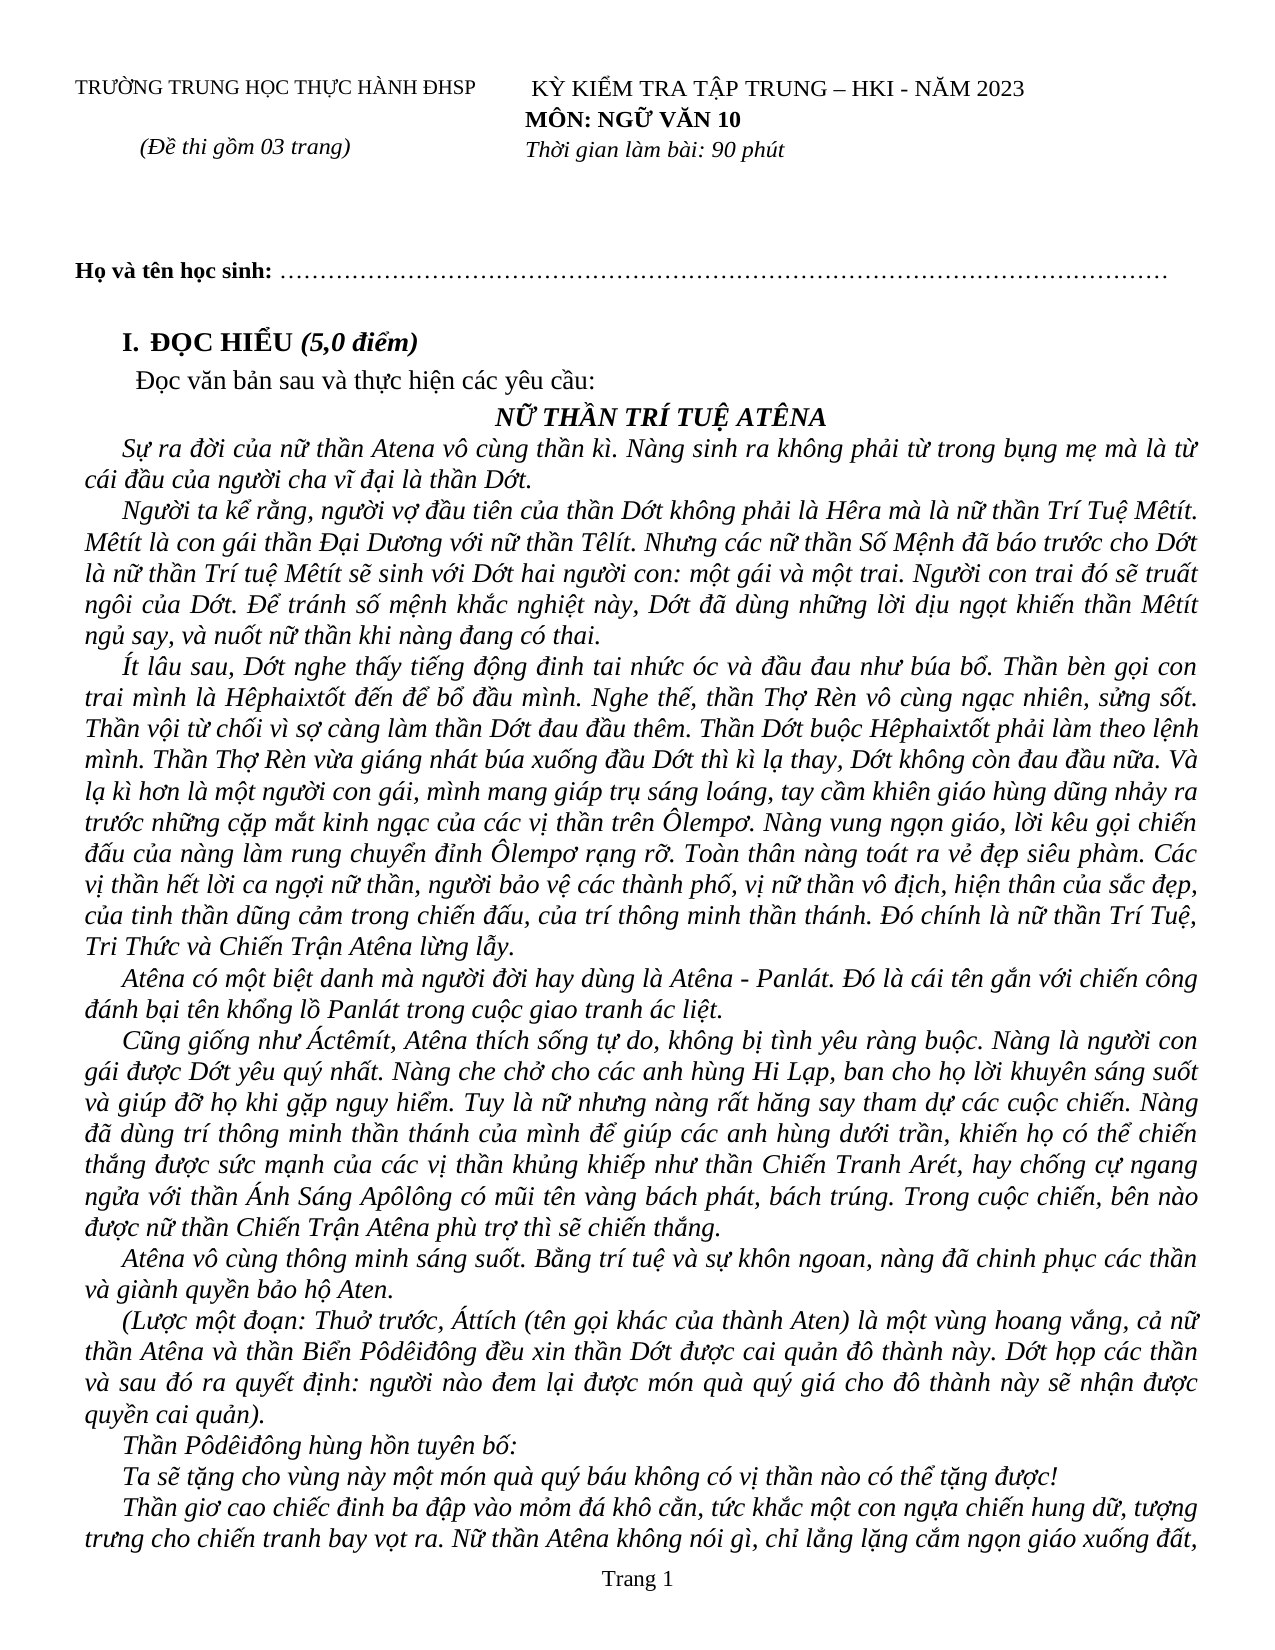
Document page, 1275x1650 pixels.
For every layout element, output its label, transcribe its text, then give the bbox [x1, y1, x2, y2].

text Ta sẽ tặng cho vùng này một món quà quý báu không có vị thần nào có thể tặng được! [84, 1460, 1200, 1491]
text Thời gian làm bài: 90 phút [476, 136, 1196, 162]
text (Đề thi gồm 03 trang) [75, 133, 469, 159]
text Atêna vô cùng thông minh sáng suốt. Bằng trí tuệ và sự khôn ngoan, nàng đã chinh phục các thần và giành quyền bảo hộ Aten. [84, 1242, 1200, 1304]
text Cũng giống như Áctêmít, Atêna thích sống tự do, không bị tình yêu ràng buộc. Nàng là người con gái được Dớt yêu quý nhất. Nàng che chở cho các anh hùng Hi Lạp, ban cho họ lời khuyên sáng suốt và giúp đỡ họ khi gặp nguy hiểm. Tuy là nữ nhưng nàng rất hăng say tham dự các cuộc chiến. Nàng đã dùng trí thông minh thần thánh của mình để giúp các anh hùng dưới trần, khiến họ có thể chiến thắng được sức mạnh của các vị thần khủng khiếp như thần Chiến Tranh Arét, hay chống cự ngang ngửa với thần Ánh Sáng Apôlông có mũi tên vàng bách phát, bách trúng. Trong cuộc chiến, bên nào được nữ thần Chiến Trận Atêna phù trợ thì sẽ chiến thắng. [84, 1024, 1200, 1242]
text Atêna có một biệt danh mà người đời hay dùng là Atêna - Panlát. Đó là cái tên gắn với chiến công đánh bại tên khổng lồ Panlát trong cuộc giao tranh ác liệt. [84, 962, 1200, 1024]
text Họ và tên học sinh: ………………………………………………………………………………………………… [75, 257, 1200, 283]
text NỮ THẦN TRÍ TUỆ ATÊNA [84, 401, 1200, 432]
text (Lược một đoạn: Thuở trước, Áttích (tên gọi khác của thành Aten) là một vùng hoang vắng, cả nữ thần Atêna và thần Biển Pôdêiđông đều xin thần Dớt được cai quản đô thành này. Dớt họp các thần và sau đó ra quyết định: người nào đem lại được món quà quý giá cho đô thành này sẽ nhận được quyền cai quản). [84, 1304, 1200, 1429]
text KỲ KIỂM TRA TẬP TRUNG – HKI - NĂM 2023 [476, 75, 1196, 101]
text TRƯỜNG TRUNG HỌC THỰC HÀNH ĐHSP [75, 75, 472, 99]
list Đọc văn bản sau và thực hiện các yêu cầu: [84, 364, 1200, 395]
text Người ta kể rằng, người vợ đầu tiên của thần Dớt không phải là Hêra mà là nữ thần Trí Tuệ Mêtít. Mêtít là con gái thần Đại Dương với nữ thần Têlít. Nhưng các nữ thần Số Mệnh đã báo trước cho Dớt là nữ thần Trí tuệ Mêtít sẽ sinh với Dớt hai người con: một gái và một trai. Người con trai đó sẽ truất ngôi của Dớt. Để tránh số mệnh khắc nghiệt này, Dớt đã dùng những lời dịu ngọt khiến thần Mêtít ngủ say, và nuốt nữ thần khi nàng đang có thai. [84, 494, 1200, 650]
list ĐỌC HIỂU (5,0 điểm) [84, 326, 1188, 358]
text MÔN: NGỮ VĂN 10 [476, 106, 1196, 132]
text Sự ra đời của nữ thần Atena vô cùng thần kì. Nàng sinh ra không phải từ trong bụng mẹ mà là từ cái đầu của người cha vĩ đại là thần Dớt. [84, 432, 1200, 494]
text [84, 1491, 1200, 1553]
text Thần Pôdêiđông hùng hồn tuyên bố: [84, 1429, 1200, 1460]
text Ít lâu sau, Dớt nghe thấy tiếng động đinh tai nhức óc và đầu đau như búa bổ. Thần bèn gọi con trai mình là Hêphaixtốt đến để bổ đầu mình. Nghe thế, thần Thợ Rèn vô cùng ngạc nhiên, sửng sốt. Thần vội từ chối vì sợ càng làm thần Dớt đau đầu thêm. Thần Dớt buộc Hêphaixtốt phải làm theo lệnh mình. Thần Thợ Rèn vừa giáng nhát búa xuống đầu Dớt thì kì lạ thay, Dớt không còn đau đầu nữa. Và lạ kì hơn là một người con gái, mình mang giáp trụ sáng loáng, tay cầm khiên giáo hùng dũng nhảy ra trước những cặp mắt kinh ngạc của các vị thần trên Ôlempơ. Nàng vung ngọn giáo, lời kêu gọi chiến đấu của nàng làm rung chuyển đỉnh Ôlempơ rạng rỡ. Toàn thân nàng toát ra vẻ đẹp siêu phàm. Các vị thần hết lời ca ngợi nữ thần, người bảo vệ các thành phố, vị nữ thần vô địch, hiện thân của sắc đẹp, của tinh thần dũng cảm trong chiến đấu, của trí thông minh thần thánh. Đó chính là nữ thần Trí Tuệ, Tri Thức và Chiến Trận Atêna lừng lẫy. [84, 650, 1200, 962]
